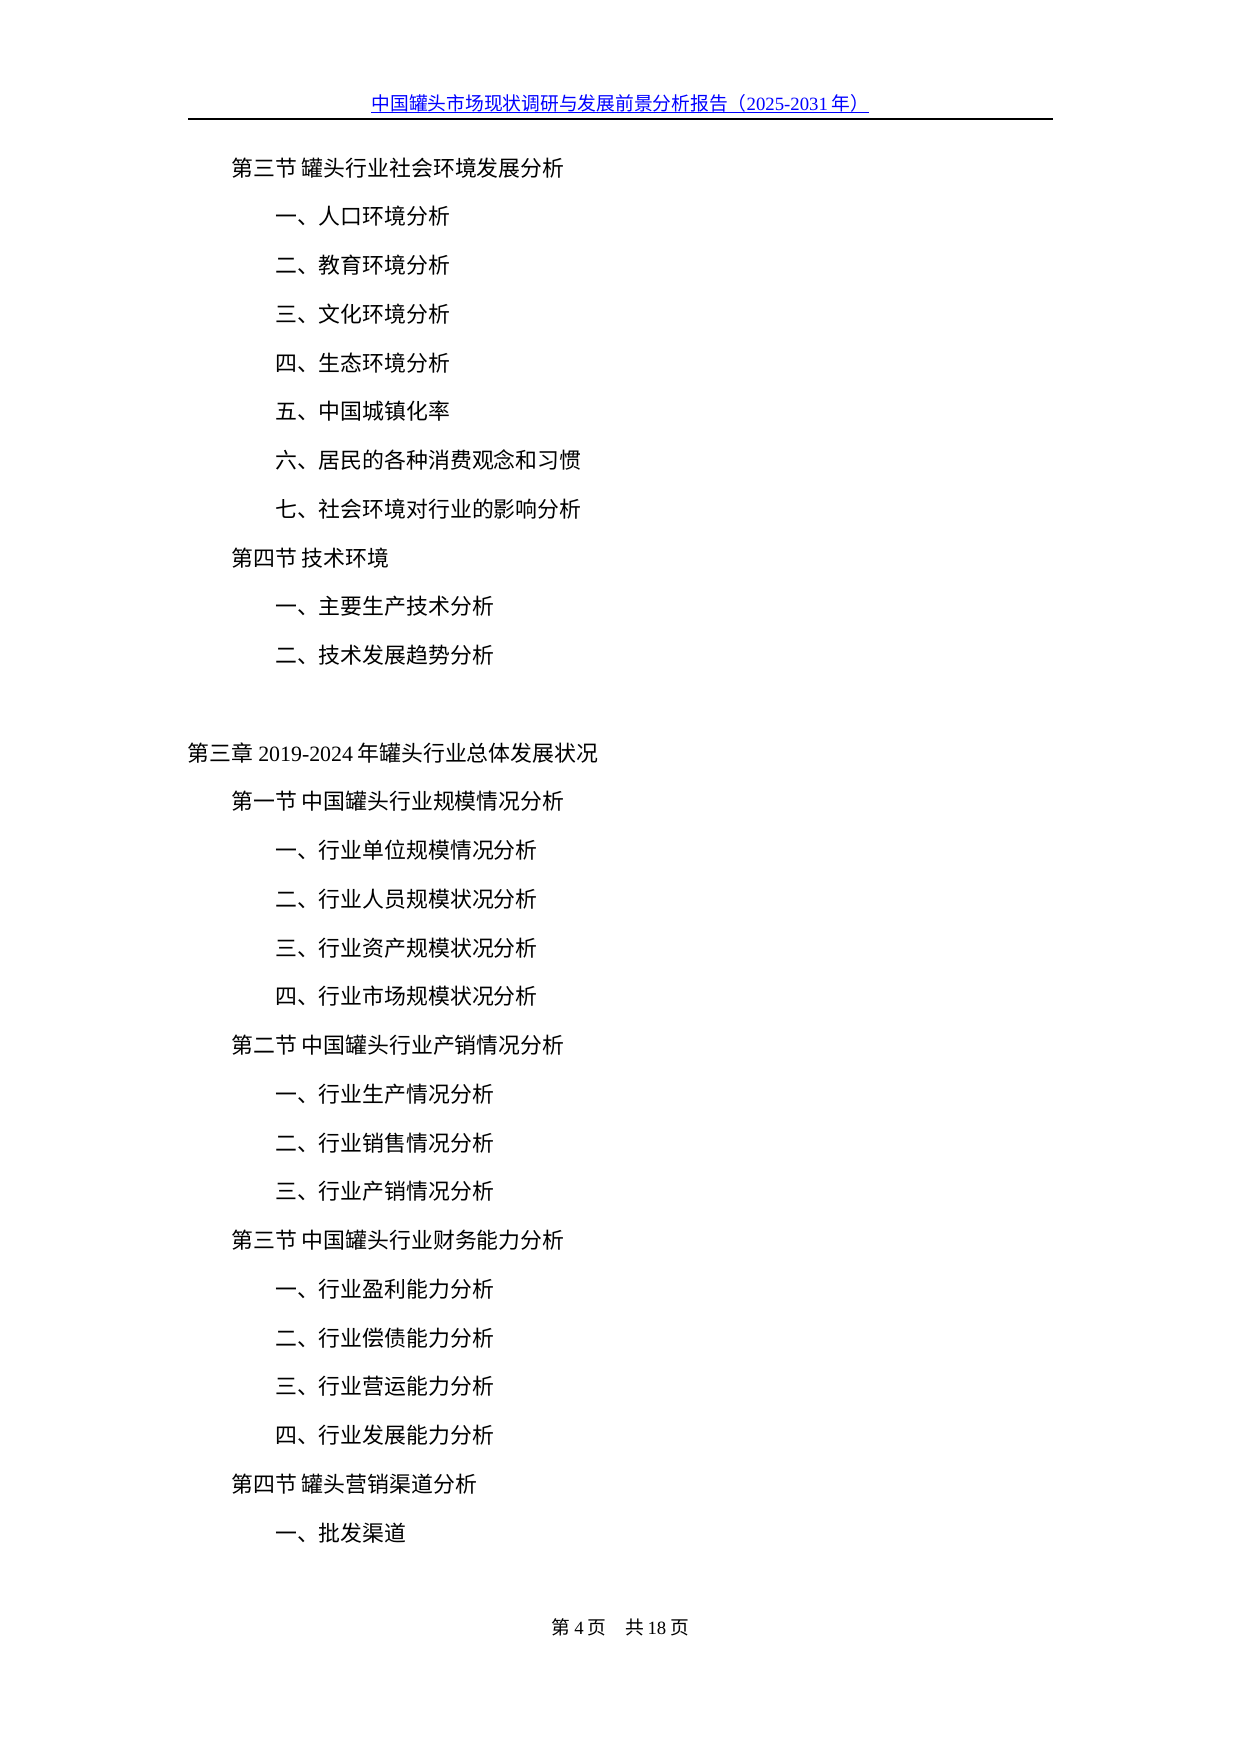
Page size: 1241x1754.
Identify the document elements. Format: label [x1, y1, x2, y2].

text [187, 150, 1053, 1548]
